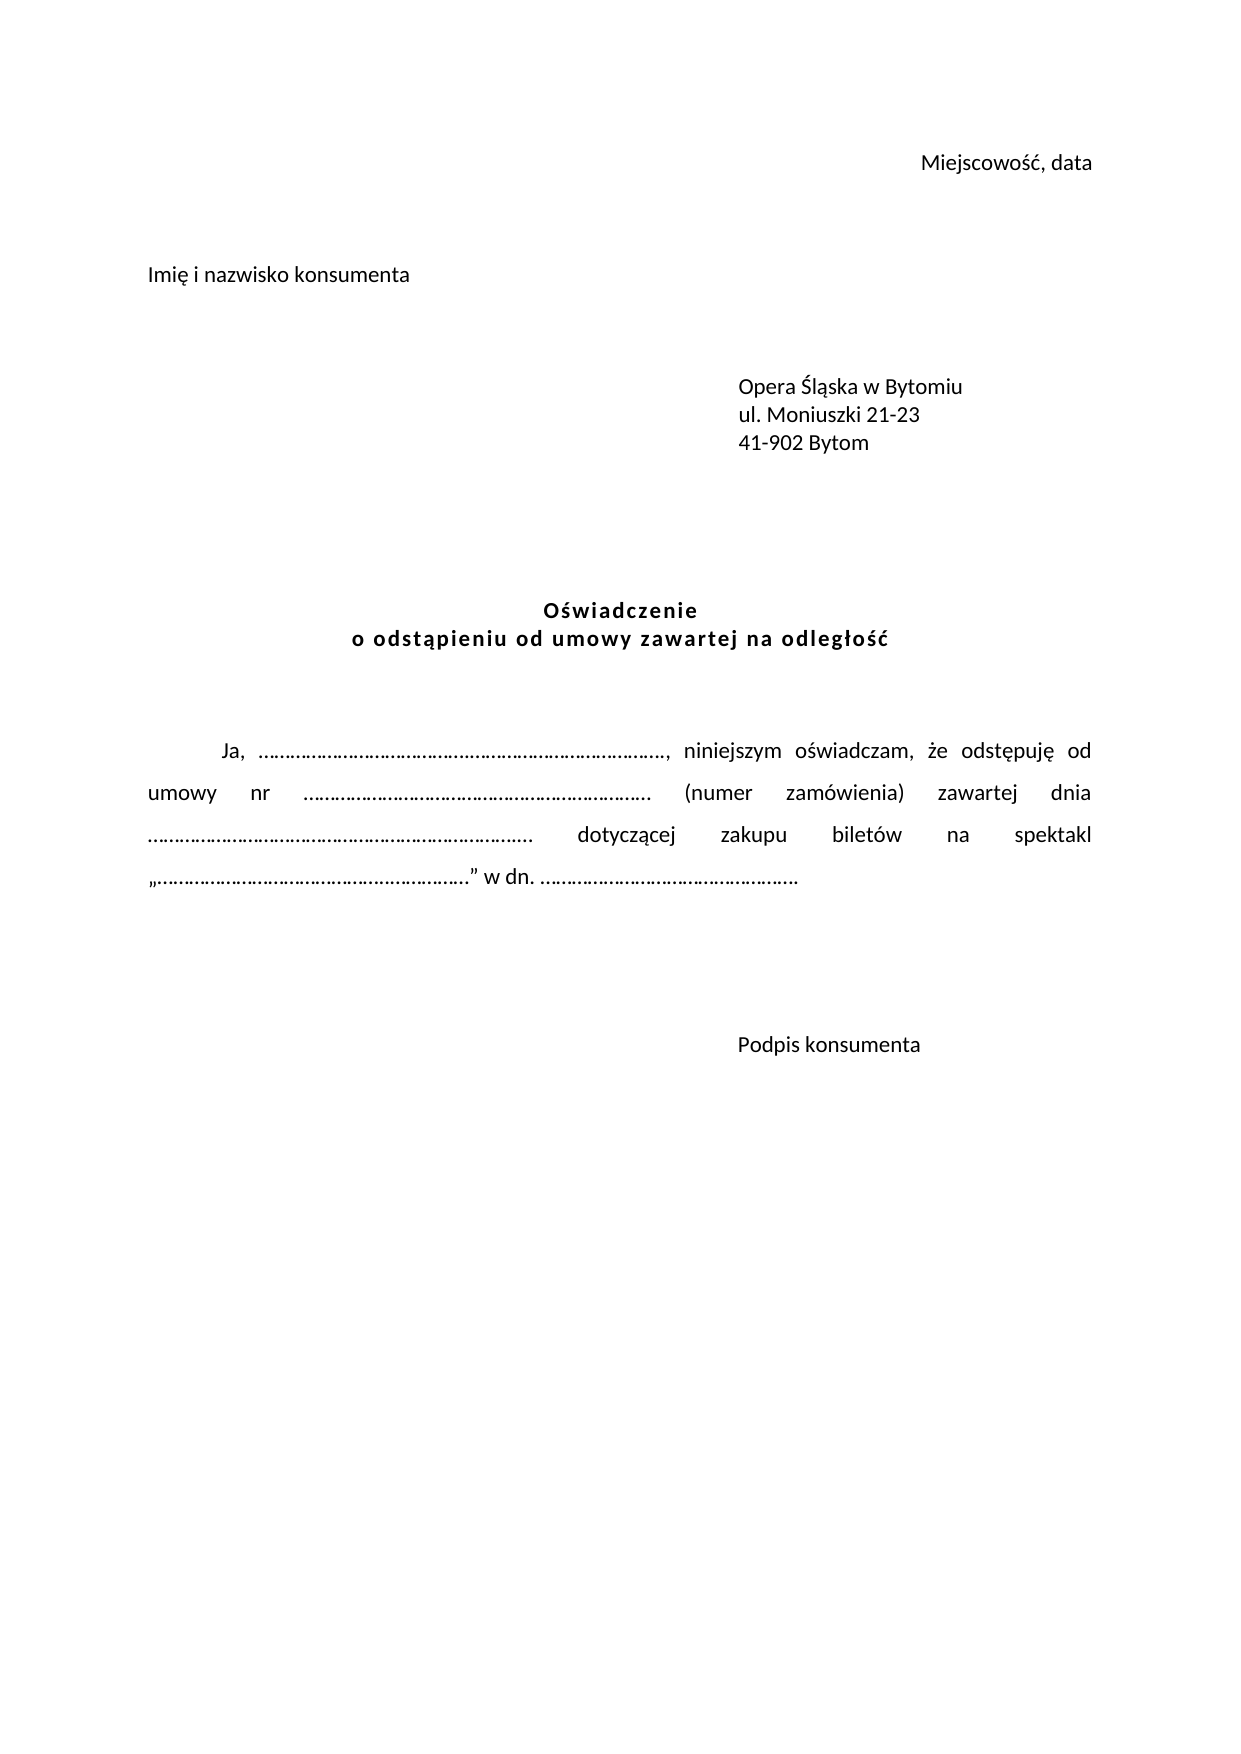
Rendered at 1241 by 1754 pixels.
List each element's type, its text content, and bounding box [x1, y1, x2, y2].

text Miejscowość, data [148, 148, 1093, 176]
text o odstąpieniu od umowy zawartej na odległość [148, 624, 1093, 652]
text 41-902 Bytom [148, 428, 1093, 456]
text Imię i nazwisko a [148, 260, 1093, 288]
text Oświadczenie [148, 596, 1093, 624]
text Opera Śląska w Bytomiu [148, 372, 1093, 400]
text Ja, ………………………………….………………………………., niniejszym oświadczam, że odstępuję od umowy nr ………………………………………………………… (numer zamówienia) zawartej dnia …………………………………………………………….… dotyczącej zakupu biletów na spektakl „……………………………………..……………” w dn. …………………………………………. [148, 736, 1093, 890]
text Podpis konsumenta [148, 1030, 1093, 1058]
text ul. Moniuszki 21-23 [148, 400, 1093, 428]
